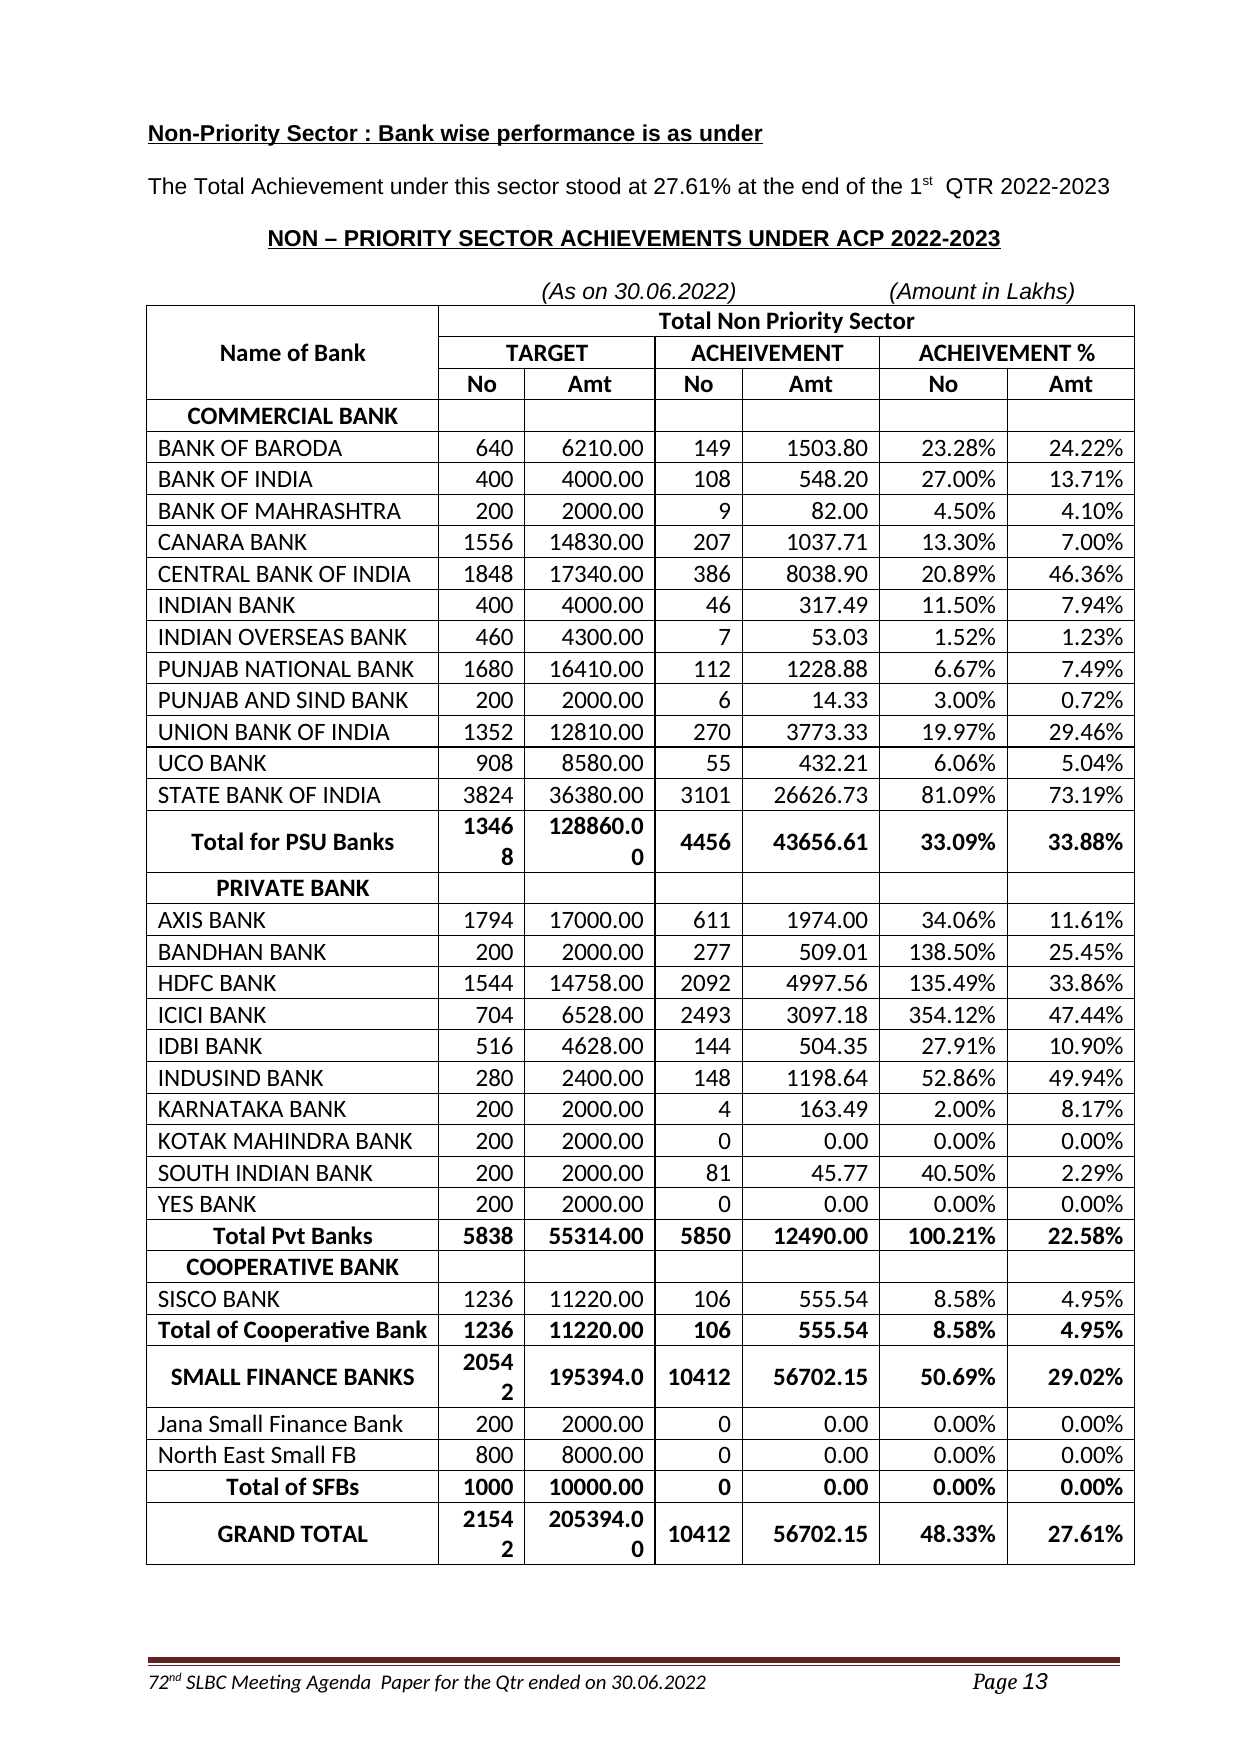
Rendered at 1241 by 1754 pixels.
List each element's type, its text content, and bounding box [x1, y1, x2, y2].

table_cell 0.72% [1008, 684, 1134, 715]
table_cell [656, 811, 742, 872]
table_cell 112 [656, 653, 742, 683]
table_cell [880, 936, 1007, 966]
table_cell 7 [656, 621, 742, 652]
table_cell Amt [1008, 369, 1134, 399]
table_cell 13.30% [880, 526, 1007, 557]
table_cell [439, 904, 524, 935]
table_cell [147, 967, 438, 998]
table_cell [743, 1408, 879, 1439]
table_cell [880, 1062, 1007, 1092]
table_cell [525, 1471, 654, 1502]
table_cell 4000.00 [525, 590, 654, 620]
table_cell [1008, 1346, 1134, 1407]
table_cell 1.52% [880, 621, 1007, 652]
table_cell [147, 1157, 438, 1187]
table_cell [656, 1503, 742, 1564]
table_cell 1503.80 [743, 432, 879, 462]
table_cell 1037.71 [743, 526, 879, 557]
table_cell 548.20 [743, 463, 879, 494]
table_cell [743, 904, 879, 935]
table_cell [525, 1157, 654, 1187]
table_cell 23.28% [880, 432, 1007, 462]
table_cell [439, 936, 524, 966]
table_cell 4300.00 [525, 621, 654, 652]
table_cell INDIAN OVERSEAS BANK [147, 621, 438, 652]
table_cell 14830.00 [525, 526, 654, 557]
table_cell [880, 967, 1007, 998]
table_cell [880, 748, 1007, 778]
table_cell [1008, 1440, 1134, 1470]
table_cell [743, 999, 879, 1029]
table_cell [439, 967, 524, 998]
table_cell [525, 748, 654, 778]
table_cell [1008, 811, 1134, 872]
table_cell UNION BANK OF INDIA [147, 716, 438, 746]
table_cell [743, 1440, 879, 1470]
table_cell 53.03 [743, 621, 879, 652]
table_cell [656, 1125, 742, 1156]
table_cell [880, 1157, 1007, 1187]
table_cell 149 [656, 432, 742, 462]
table_cell INDIAN BANK [147, 590, 438, 620]
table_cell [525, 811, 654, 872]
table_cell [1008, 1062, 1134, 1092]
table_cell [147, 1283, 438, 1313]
table_cell CENTRAL BANK OF INDIA [147, 558, 438, 588]
table_cell 24.22% [1008, 432, 1134, 462]
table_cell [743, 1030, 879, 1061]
table_cell 1680 [439, 653, 524, 683]
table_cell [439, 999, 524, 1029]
table_cell No [439, 369, 524, 399]
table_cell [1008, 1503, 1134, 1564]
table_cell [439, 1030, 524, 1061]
table_cell 6.67% [880, 653, 1007, 683]
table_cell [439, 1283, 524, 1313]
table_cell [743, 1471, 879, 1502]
text The Total Achievement under this sector stood at 27.61% at the end of the 1st QTR 2022-2023 [148, 173, 1120, 199]
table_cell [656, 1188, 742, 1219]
table_cell 14.33 [743, 684, 879, 715]
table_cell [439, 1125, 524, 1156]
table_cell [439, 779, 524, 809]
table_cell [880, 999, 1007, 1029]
table_cell 1228.88 [743, 653, 879, 683]
table_cell 16410.00 [525, 653, 654, 683]
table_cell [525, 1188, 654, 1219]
table_cell 29.46% [1008, 716, 1134, 746]
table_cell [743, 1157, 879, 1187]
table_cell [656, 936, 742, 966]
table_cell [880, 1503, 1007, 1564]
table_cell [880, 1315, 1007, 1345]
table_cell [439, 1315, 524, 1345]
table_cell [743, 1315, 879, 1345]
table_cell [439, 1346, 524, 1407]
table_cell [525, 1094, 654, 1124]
table_cell 20.89% [880, 558, 1007, 588]
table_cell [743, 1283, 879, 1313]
text NON – PRIORITY SECTOR ACHIEVEMENTS UNDER ACP 2022-2023 [148, 225, 1120, 252]
table_cell 82.00 [743, 495, 879, 525]
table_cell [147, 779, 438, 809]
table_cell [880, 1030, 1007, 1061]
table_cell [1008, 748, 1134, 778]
table_cell 400 [439, 463, 524, 494]
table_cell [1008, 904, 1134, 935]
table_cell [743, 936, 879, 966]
table_cell 3.00% [880, 684, 1007, 715]
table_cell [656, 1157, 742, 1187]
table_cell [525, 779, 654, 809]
table_cell 4000.00 [525, 463, 654, 494]
table_cell ACHEIVEMENT [656, 337, 879, 368]
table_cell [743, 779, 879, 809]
table_cell 7.00% [1008, 526, 1134, 557]
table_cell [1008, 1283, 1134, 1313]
table_cell [1008, 400, 1134, 431]
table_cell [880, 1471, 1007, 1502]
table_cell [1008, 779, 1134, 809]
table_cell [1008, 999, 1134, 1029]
table_cell 400 [439, 590, 524, 620]
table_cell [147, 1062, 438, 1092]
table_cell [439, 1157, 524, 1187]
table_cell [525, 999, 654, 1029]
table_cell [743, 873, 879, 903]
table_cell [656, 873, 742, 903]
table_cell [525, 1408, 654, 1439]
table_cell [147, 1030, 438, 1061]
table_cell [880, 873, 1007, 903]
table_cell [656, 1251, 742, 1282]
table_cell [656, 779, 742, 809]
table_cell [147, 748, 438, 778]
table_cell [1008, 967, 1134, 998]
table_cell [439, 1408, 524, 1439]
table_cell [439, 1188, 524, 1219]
table_cell 46.36% [1008, 558, 1134, 588]
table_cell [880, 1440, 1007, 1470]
table_cell 17340.00 [525, 558, 654, 588]
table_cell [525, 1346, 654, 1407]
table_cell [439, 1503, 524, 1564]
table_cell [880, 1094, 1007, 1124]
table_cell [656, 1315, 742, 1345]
table_cell TARGET [439, 337, 654, 368]
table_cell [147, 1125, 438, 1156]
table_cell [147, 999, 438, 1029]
table_cell ACHEIVEMENT % [880, 337, 1134, 368]
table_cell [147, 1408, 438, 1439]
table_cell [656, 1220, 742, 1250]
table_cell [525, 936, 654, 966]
table_header Total Non Priority Sector [439, 306, 1134, 336]
table_cell 640 [439, 432, 524, 462]
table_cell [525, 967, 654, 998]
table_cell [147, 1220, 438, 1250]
table_cell 8038.90 [743, 558, 879, 588]
table_cell 7.49% [1008, 653, 1134, 683]
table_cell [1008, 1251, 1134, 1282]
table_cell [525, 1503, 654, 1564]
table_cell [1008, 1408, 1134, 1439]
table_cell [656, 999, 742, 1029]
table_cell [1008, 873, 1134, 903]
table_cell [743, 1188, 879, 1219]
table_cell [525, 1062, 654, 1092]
table_cell [880, 400, 1007, 431]
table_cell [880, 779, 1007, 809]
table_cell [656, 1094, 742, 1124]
table_cell 207 [656, 526, 742, 557]
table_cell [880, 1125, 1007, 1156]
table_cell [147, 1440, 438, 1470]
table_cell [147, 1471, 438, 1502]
table_cell 270 [656, 716, 742, 746]
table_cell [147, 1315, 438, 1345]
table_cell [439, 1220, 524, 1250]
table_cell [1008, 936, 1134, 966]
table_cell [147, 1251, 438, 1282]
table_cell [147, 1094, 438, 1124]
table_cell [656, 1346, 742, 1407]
table_cell 6210.00 [525, 432, 654, 462]
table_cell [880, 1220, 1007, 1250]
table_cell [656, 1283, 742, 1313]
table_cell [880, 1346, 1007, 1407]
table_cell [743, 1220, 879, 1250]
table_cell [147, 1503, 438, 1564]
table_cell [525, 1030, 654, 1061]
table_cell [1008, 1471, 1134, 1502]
table_cell 7.94% [1008, 590, 1134, 620]
text (As on 30.06.2022) (Amount in Lakhs) [185, 278, 1120, 304]
table_cell CANARA BANK [147, 526, 438, 557]
table_cell 1848 [439, 558, 524, 588]
table_cell PUNJAB AND SIND BANK [147, 684, 438, 715]
table_cell 46 [656, 590, 742, 620]
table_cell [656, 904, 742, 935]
table_cell 12810.00 [525, 716, 654, 746]
table_cell 13.71% [1008, 463, 1134, 494]
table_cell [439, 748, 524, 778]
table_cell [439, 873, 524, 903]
table_cell [525, 400, 654, 431]
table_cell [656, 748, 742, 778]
table_cell 4.10% [1008, 495, 1134, 525]
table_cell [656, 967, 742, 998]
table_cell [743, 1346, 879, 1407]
table_cell 11.50% [880, 590, 1007, 620]
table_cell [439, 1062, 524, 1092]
table_cell 1352 [439, 716, 524, 746]
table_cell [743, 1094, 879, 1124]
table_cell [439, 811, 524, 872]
table_cell 386 [656, 558, 742, 588]
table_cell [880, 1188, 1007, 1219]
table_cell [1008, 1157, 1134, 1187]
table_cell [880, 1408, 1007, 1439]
table_cell [656, 400, 742, 431]
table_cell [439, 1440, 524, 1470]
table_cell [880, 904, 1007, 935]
table_cell BANK OF INDIA [147, 463, 438, 494]
table_cell BANK OF MAHRASHTRA [147, 495, 438, 525]
table_cell 200 [439, 684, 524, 715]
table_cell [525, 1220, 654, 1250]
table_cell 200 [439, 495, 524, 525]
table_cell 317.49 [743, 590, 879, 620]
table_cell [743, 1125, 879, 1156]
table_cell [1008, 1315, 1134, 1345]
table_cell No [880, 369, 1007, 399]
table_cell 2000.00 [525, 495, 654, 525]
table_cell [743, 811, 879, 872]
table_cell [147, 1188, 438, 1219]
table_cell Amt [525, 369, 654, 399]
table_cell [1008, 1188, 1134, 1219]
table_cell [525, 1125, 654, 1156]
table_cell 2000.00 [525, 684, 654, 715]
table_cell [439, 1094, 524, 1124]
table_cell BANK OF BARODA [147, 432, 438, 462]
table_cell 27.00% [880, 463, 1007, 494]
table_cell 108 [656, 463, 742, 494]
table_cell [439, 400, 524, 431]
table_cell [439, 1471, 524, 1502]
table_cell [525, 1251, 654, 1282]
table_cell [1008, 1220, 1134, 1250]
table_cell 6 [656, 684, 742, 715]
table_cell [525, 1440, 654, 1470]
table_cell 460 [439, 621, 524, 652]
table_header Name of Bank [147, 306, 438, 399]
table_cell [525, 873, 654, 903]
text Non-Priority Sector : Bank wise performance is as under [148, 120, 1120, 146]
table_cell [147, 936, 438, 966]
table_cell COMMERCIAL BANK [147, 400, 438, 431]
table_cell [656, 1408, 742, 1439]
table_cell Amt [743, 369, 879, 399]
table_cell No [656, 369, 742, 399]
table_cell 1.23% [1008, 621, 1134, 652]
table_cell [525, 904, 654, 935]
table_cell 19.97% [880, 716, 1007, 746]
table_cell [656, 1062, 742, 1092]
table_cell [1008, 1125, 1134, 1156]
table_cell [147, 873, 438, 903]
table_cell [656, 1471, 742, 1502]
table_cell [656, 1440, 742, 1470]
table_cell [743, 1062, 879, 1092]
table_cell [743, 400, 879, 431]
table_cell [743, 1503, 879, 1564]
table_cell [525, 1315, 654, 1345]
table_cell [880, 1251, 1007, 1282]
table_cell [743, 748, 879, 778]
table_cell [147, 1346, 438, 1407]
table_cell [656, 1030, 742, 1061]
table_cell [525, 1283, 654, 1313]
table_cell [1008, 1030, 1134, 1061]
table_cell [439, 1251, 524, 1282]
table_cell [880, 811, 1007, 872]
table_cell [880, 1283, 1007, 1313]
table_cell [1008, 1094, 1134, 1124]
table_cell PUNJAB NATIONAL BANK [147, 653, 438, 683]
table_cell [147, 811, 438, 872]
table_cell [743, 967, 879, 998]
table_cell 1556 [439, 526, 524, 557]
table_cell 3773.33 [743, 716, 879, 746]
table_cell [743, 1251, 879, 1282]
table_cell 9 [656, 495, 742, 525]
table_cell 4.50% [880, 495, 1007, 525]
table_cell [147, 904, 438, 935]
